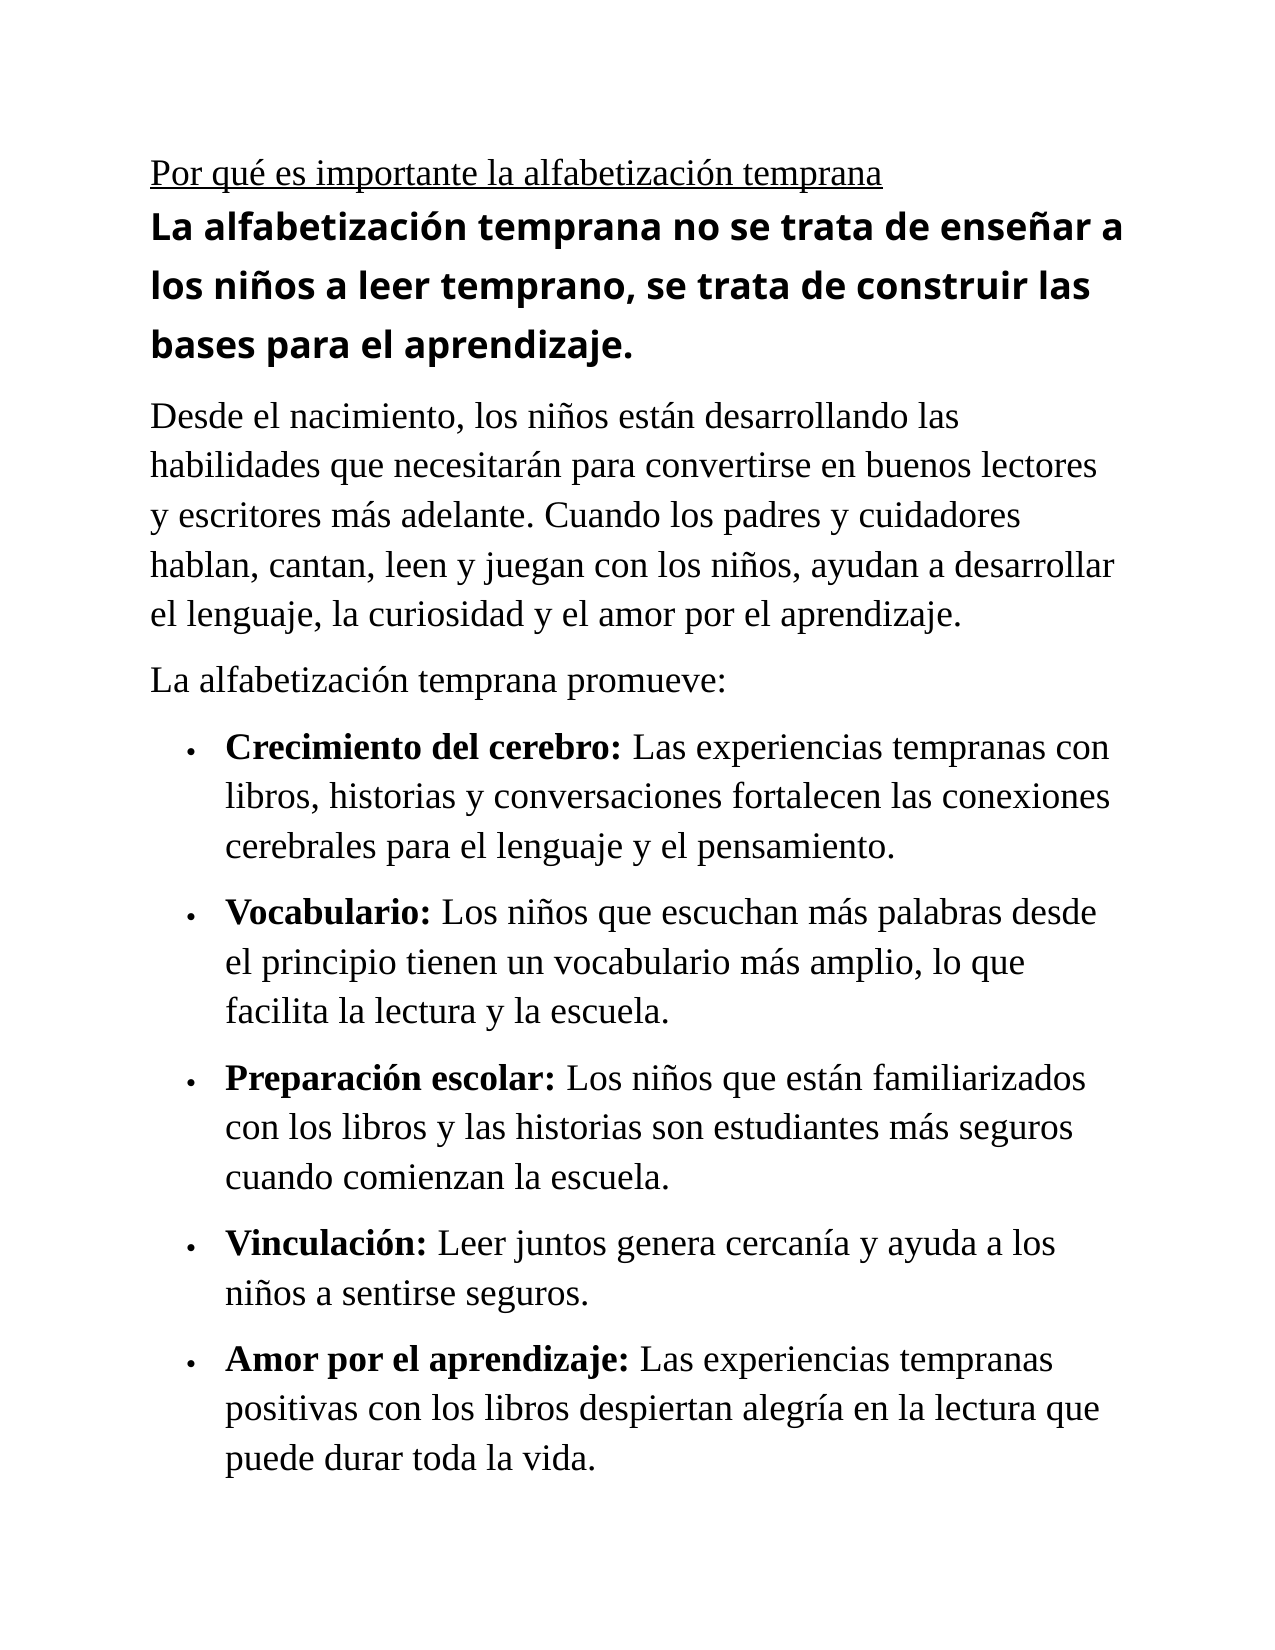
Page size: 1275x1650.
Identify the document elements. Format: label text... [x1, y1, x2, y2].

list Vocabulario: Los niños que escuchan más palabras desde el principio tienen un vocabulario más amplio, lo que facilita la lectura y la escuela. [187, 889, 1125, 1032]
list Preparación escolar: Los niños que están familiarizados con los libros y las historias son estudiantes más seguros cuando comienzan la escuela. [187, 1055, 1125, 1197]
text La alfabetización temprana promueve: [150, 658, 1125, 701]
text Desde el nacimiento, los niños están desarrollando las habilidades que necesitarán para convertirse en buenos lectores y escritores más adelante. Cuando los padres y cuidadores hablan, cantan, leen y juegan con los niños, ayudan a desarrollar el lenguaje, la curiosidad y el amor por el aprendizaje. [150, 393, 1125, 635]
list Amor por el aprendizaje: Las experiencias tempranas positivas con los libros despiertan alegría en la lectura que puede durar toda la vida. [187, 1336, 1125, 1478]
text Por qué es importante la alfabetización temprana La alfabetización temprana no se trata de enseñar a los niños a leer temprano, se trata de construir las bases para el aprendizaje. [150, 150, 1125, 369]
list Vinculación: Leer juntos genera cercanía y ayuda a los niños a sentirse seguros. [187, 1220, 1125, 1313]
list Crecimiento del cerebro: Las experiencias tempranas con libros, historias y conversaciones fortalecen las conexiones cerebrales para el lenguaje y el pensamiento. [187, 724, 1125, 866]
